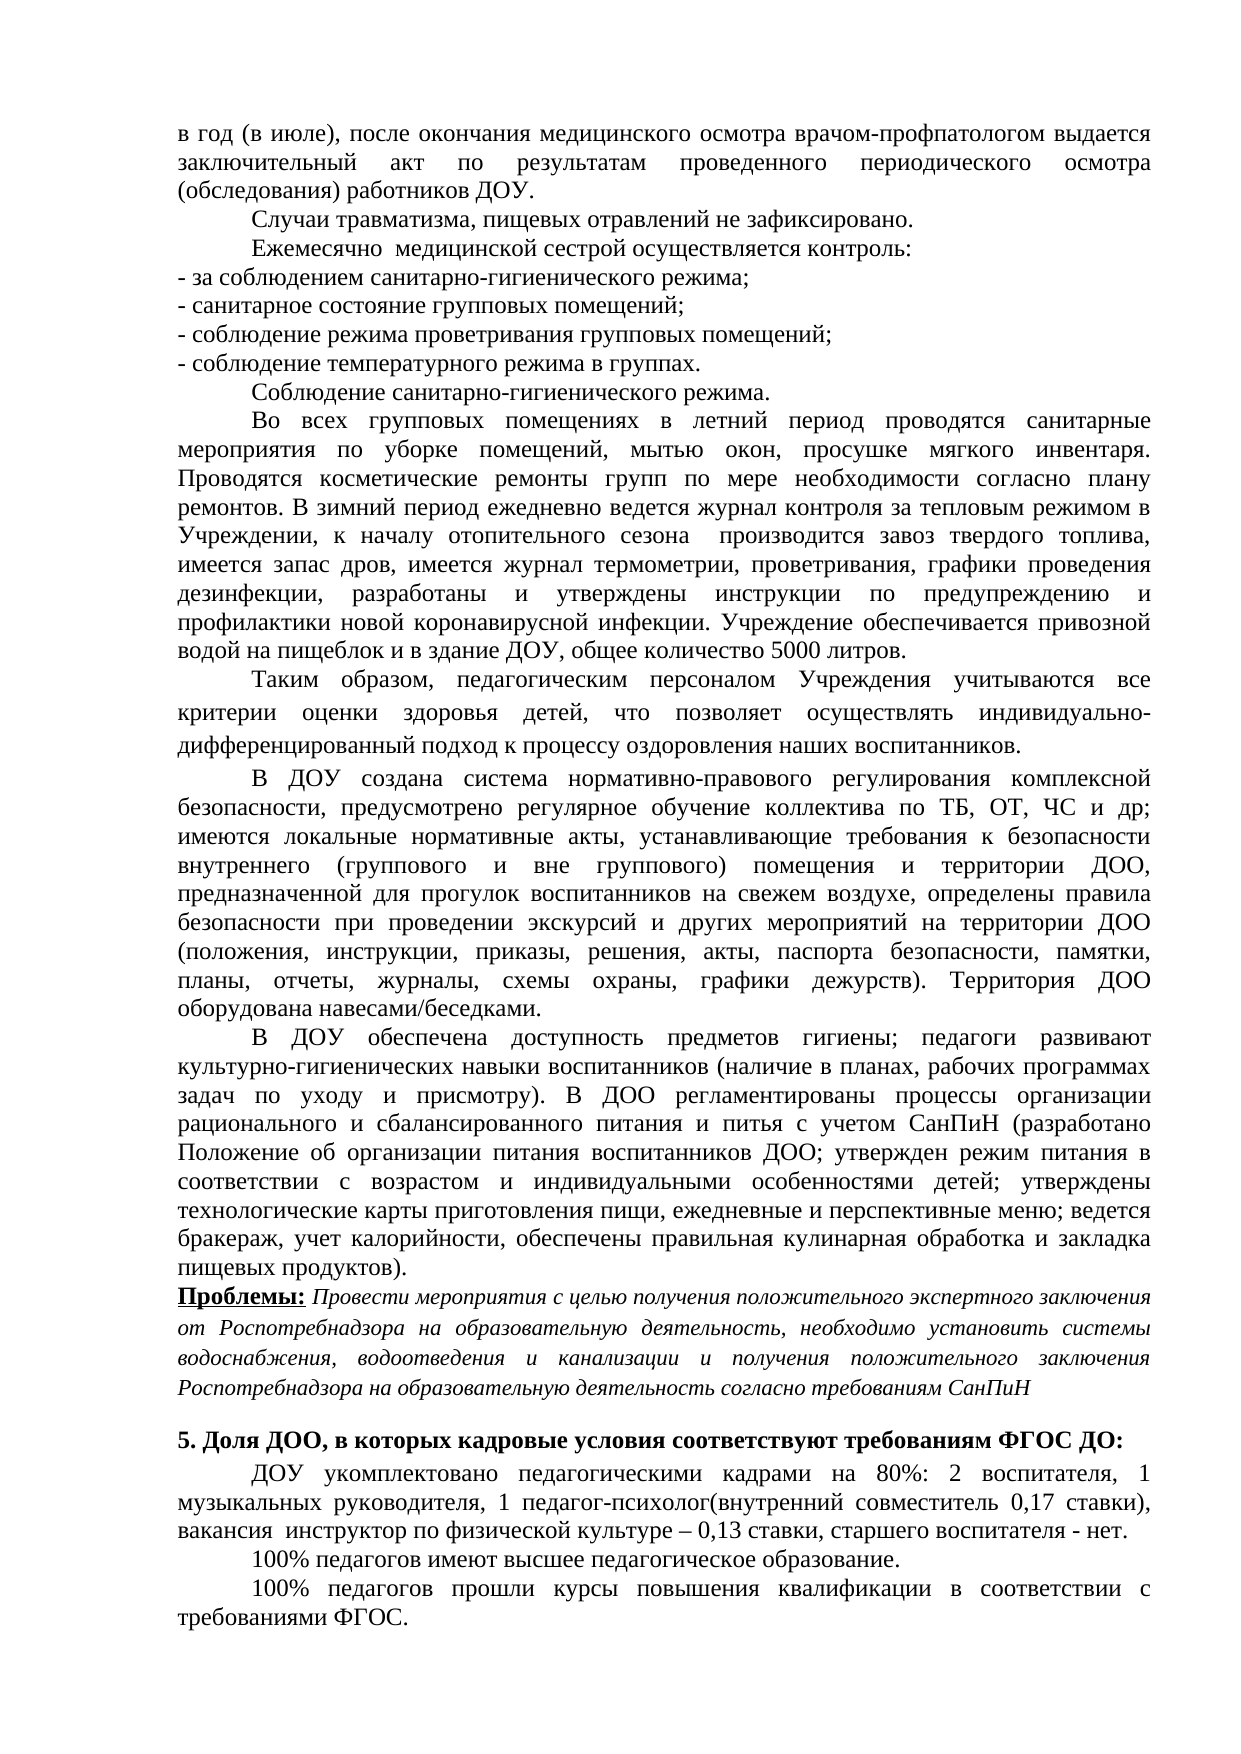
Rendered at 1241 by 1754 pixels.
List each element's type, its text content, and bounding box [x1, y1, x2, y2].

text В ДОУ создана система нормативно-правового регулирования комплексной безопасности, предусмотрено регулярное обучение коллектива по ТБ, ОТ, ЧС и др; имеются локальные нормативные акты, устанавливающие требования к безопасности внутреннего (группового и вне группового) помещения и территории ДОО, предназначенной для прогулок воспитанников на свежем воздухе, определены правила безопасности при проведении экскурсий и других мероприятий на территории ДОО (положения, инструкции, приказы, решения, акты, паспорта безопасности, памятки, планы, отчеты, журналы, схемы охраны, графики дежурств). Территория ДОО оборудована навесами/беседками. [177, 763, 1152, 1022]
text - соблюдение режима проветривания групповых помещений; [177, 319, 1152, 348]
list 5. Доля ДОО, в которых кадровые условия соответствуют требованиям ФГОС ДО: [177, 1425, 1152, 1454]
text В ДОУ обеспечена доступность предметов гигиены; педагоги развивают культурно-гигиенических навыки воспитанников (наличие в планах, рабочих программах задач по уходу и присмотру). В ДОО регламентированы процессы организации рационального и сбалансированного питания и питья с учетом СанПиН (разработано Положение об организации питания воспитанников ДОО; утвержден режим питания в соответствии с возрастом и индивидуальными особенностями детей; утверждены технологические карты приготовления пищи, ежедневные и перспективные меню; ведется бракераж, учет калорийности, обеспечены правильная кулинарная обработка и закладка пищевых продуктов). [177, 1022, 1152, 1281]
text 100% педагогов прошли курсы повышения квалификации в соответствии с требованиями ФГОС. [177, 1573, 1152, 1631]
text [177, 118, 1152, 204]
text Ежемесячно медицинской сестрой осуществляется контроль: [177, 233, 1152, 262]
text - соблюдение температурного режима в группах. [177, 348, 1152, 377]
text Проблемы: Провести мероприятия с целью получения положительного экспертного заключения от Роспотребнадзора на образовательную деятельность, необходимо установить системы водоснабжения, водоотведения и канализации и получения положительного заключения Роспотребнадзора на образовательную деятельность согласно требованиям СанПиН [177, 1281, 1152, 1400]
text - за соблюдением санитарно-гигиенического режима; [177, 262, 1152, 291]
text 100% педагогов имеют высшее педагогическое образование. [177, 1544, 1152, 1573]
text Во всех групповых помещениях в летний период проводятся санитарные мероприятия по уборке помещений, мытью окон, просушке мягкого инвентаря. Проводятся косметические ремонты групп по мере необходимости согласно плану ремонтов. В зимний период ежедневно ведется журнал контроля за тепловым режимом в Учреждении, к началу отопительного сезона производится завоз твердого топлива, имеется запас дров, имеется журнал термометрии, проветривания, графики проведения дезинфекции, разработаны и утверждены инструкции по предупреждению и профилактики новой коронавирусной инфекции. Учреждение обеспечивается привозной водой на пищеблок и в здание ДОУ, общее количество 5000 литров. [177, 406, 1152, 664]
text Случаи травматизма, пищевых отравлений не зафиксировано. [177, 204, 1152, 233]
text - санитарное состояние групповых помещений; [177, 291, 1152, 319]
list ДОУ укомплектовано педагогическими кадрами на 80%: 2 воспитателя, 1 музыкальных руководителя, 1 педагог-психолог(внутренний совместитель 0,17 ставки), вакансия инструктор по физической культуре – 0,13 ставки, старшего воспитателя - нет. [177, 1458, 1152, 1544]
text Таким образом, педагогическим персоналом Учреждения учитываются все критерии оценки здоровья детей, что позволяет осуществлять индивидуально-дифференцированный подход к процессу оздоровления наших воспитанников. [177, 664, 1152, 759]
text Соблюдение санитарно-гигиенического режима. [177, 377, 1152, 406]
